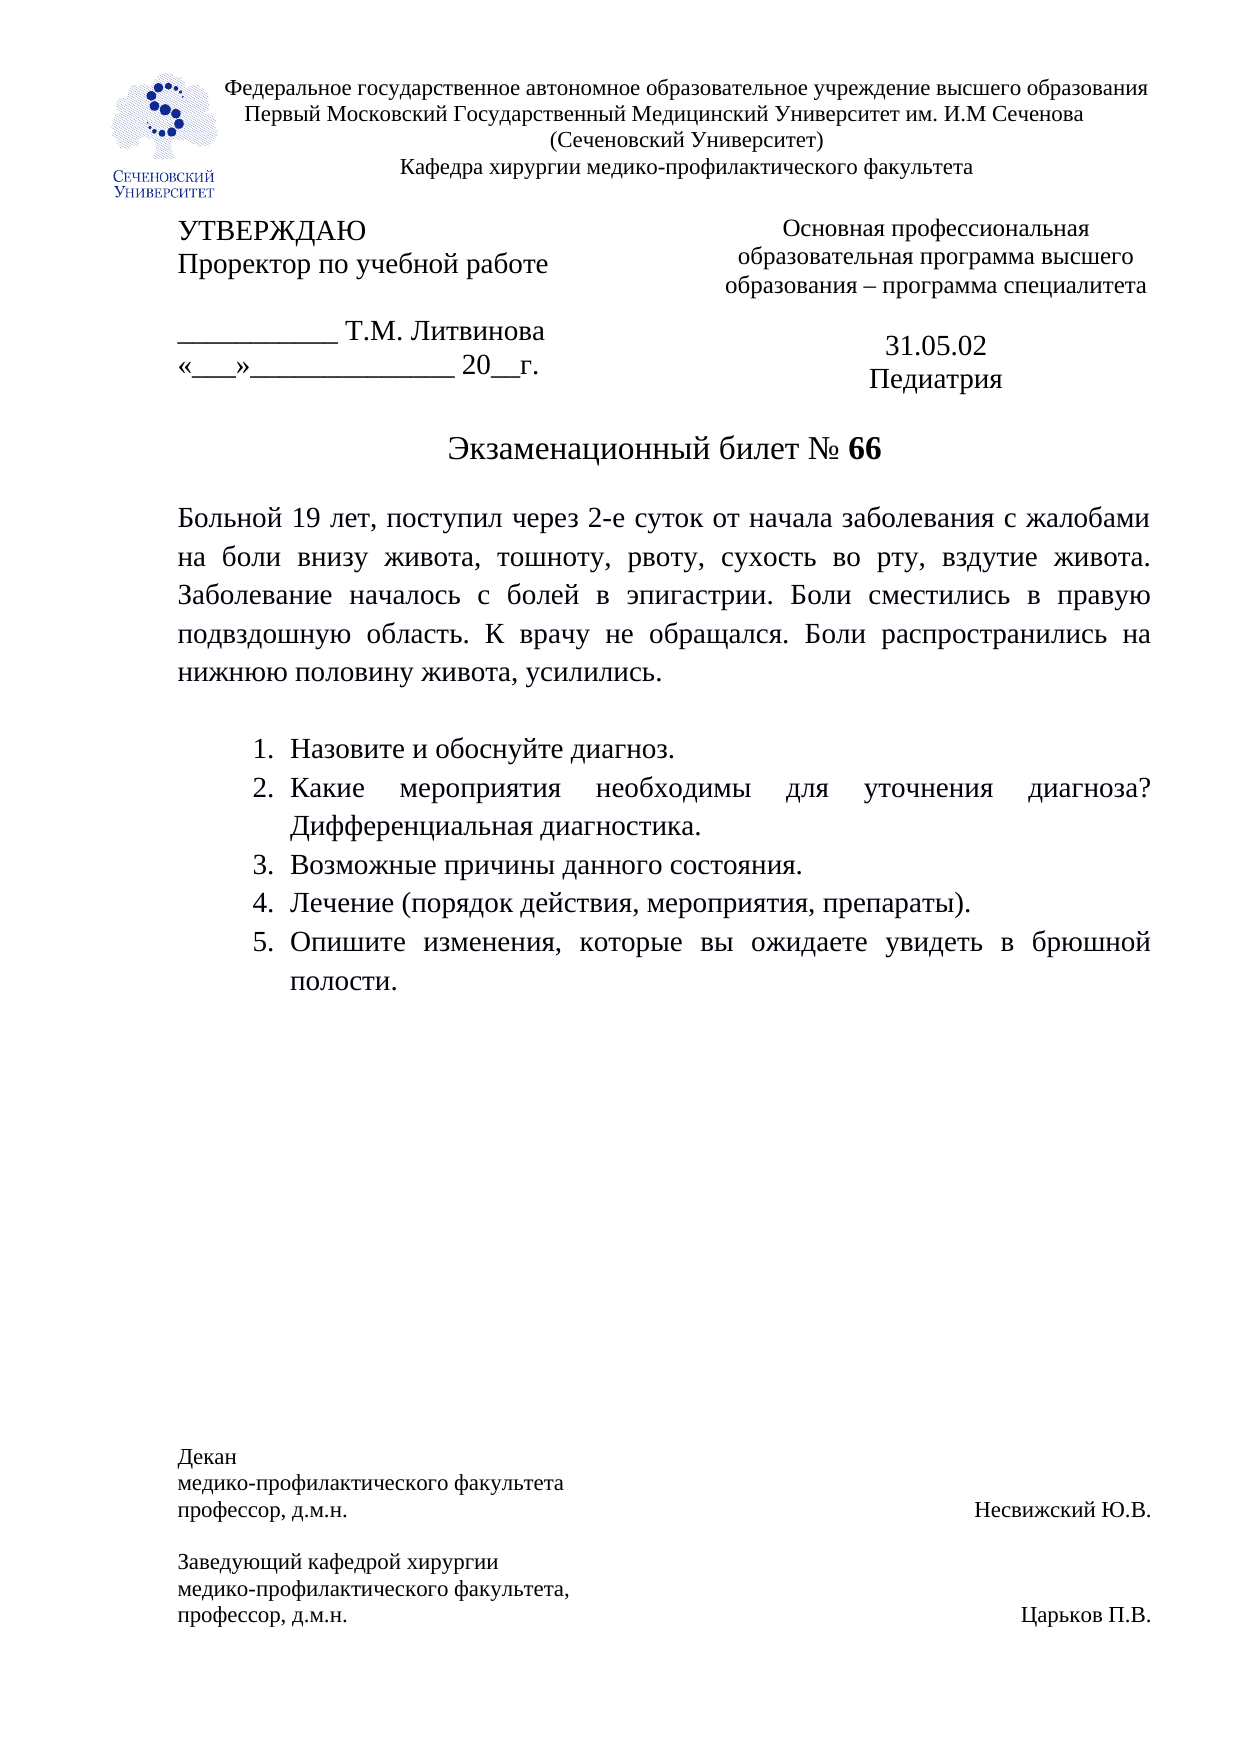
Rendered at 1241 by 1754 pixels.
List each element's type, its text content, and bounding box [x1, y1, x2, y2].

list Какие мероприятия необходимы для уточнения диагноза? Дифференциальная диагностика. [252, 770, 1152, 842]
list Опишите изменения, которые вы ожидаете увидеть в брюшной полости. [252, 924, 1152, 996]
picture [103, 70, 227, 204]
list Возможные причины данного состояния. [252, 847, 1152, 881]
list Назовите и обоснуйте диагноз. [252, 731, 1152, 765]
text Больной 19 лет, поступил через 2-е суток от начала заболевания с жалобами на боли внизу живота, тошноту, рвоту, сухость во рту, вздутие живота. Заболевание началось с болей в эпигастрии. Боли сместились в правую подвздошную область. К врачу не обращался. Боли распространились на нижнюю половину живота, усилились. [177, 500, 1152, 688]
list Лечение (порядок действия, мероприятия, препараты). [252, 886, 1152, 919]
